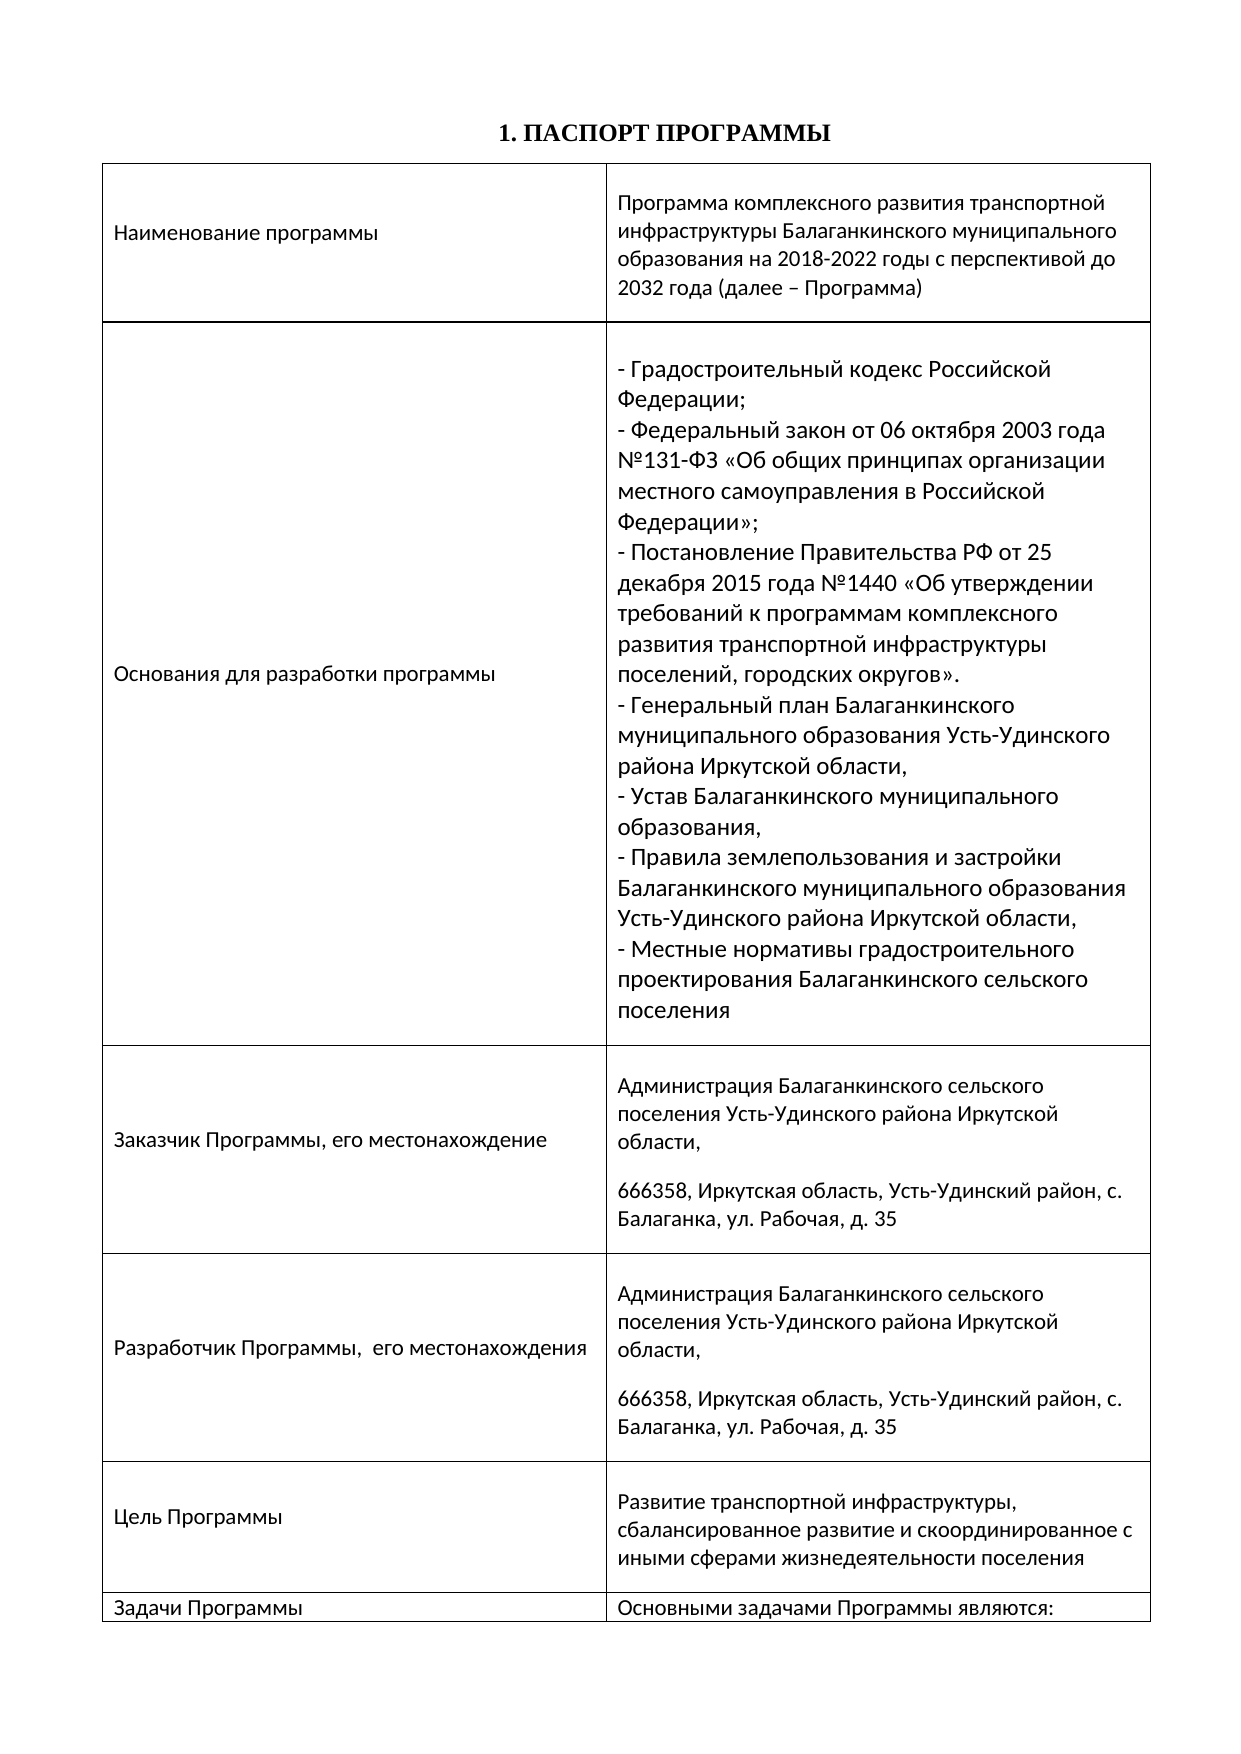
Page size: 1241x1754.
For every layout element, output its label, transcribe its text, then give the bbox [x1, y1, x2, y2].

table_cell Заказчик Программы, его местонахождение [103, 1046, 606, 1253]
table_cell Задачи Программы [103, 1593, 606, 1621]
table_header Наименование программы [103, 164, 606, 321]
table_cell Разработчик Программы, его местонахождения [103, 1254, 606, 1461]
table_cell Развитие транспортной инфраструктуры, сбалансированное развитие и скоординированное с иными сферами жизнедеятельности поселения [607, 1462, 1150, 1592]
table_header Программа комплексного развития транспортной инфраструктуры Балаганкинского муниципального образования на 2018-2022 годы с перспективой до 2032 года (далее – Программа) [607, 164, 1150, 321]
table_cell Основания для разработки программы [103, 323, 606, 1045]
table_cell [607, 1593, 1150, 1621]
table_cell Цель Программы [103, 1462, 606, 1592]
table_cell Администрация Балаганкинского сельского поселения Усть-Удинского района Иркутской области, 666358, Иркутская область, Усть-Удинский район, с. Балаганка, ул. Рабочая, д. 35 [607, 1046, 1150, 1253]
table_cell Администрация Балаганкинского сельского поселения Усть-Удинского района Иркутской области, 666358, Иркутская область, Усть-Удинский район, с. Балаганка, ул. Рабочая, д. 35 [607, 1254, 1150, 1461]
text 1. ПАСПОРТ ПРОГРАММЫ [177, 118, 1152, 147]
table_cell - Градостроительный кодекс Российской Федерации; - Федеральный закон от 06 октября 2003 года №131-ФЗ «Об общих принципах организации местного самоуправления в Российской Федерации»; - Постановление Правительства РФ от 25 декабря 2015 года №1440 «Об утверждении требований к программам комплексного развития транспортной инфраструктуры поселений, городских округов». - Генеральный план Балаганкинского муниципального образования Усть-Удинского района Иркутской области, - Устав Балаганкинского муниципального образования, - Правила землепользования и застройки Балаганкинского муниципального образования Усть-Удинского района Иркутской области, - Местные нормативы градостроительного проектирования Балаганкинского сельского поселения [607, 323, 1150, 1045]
